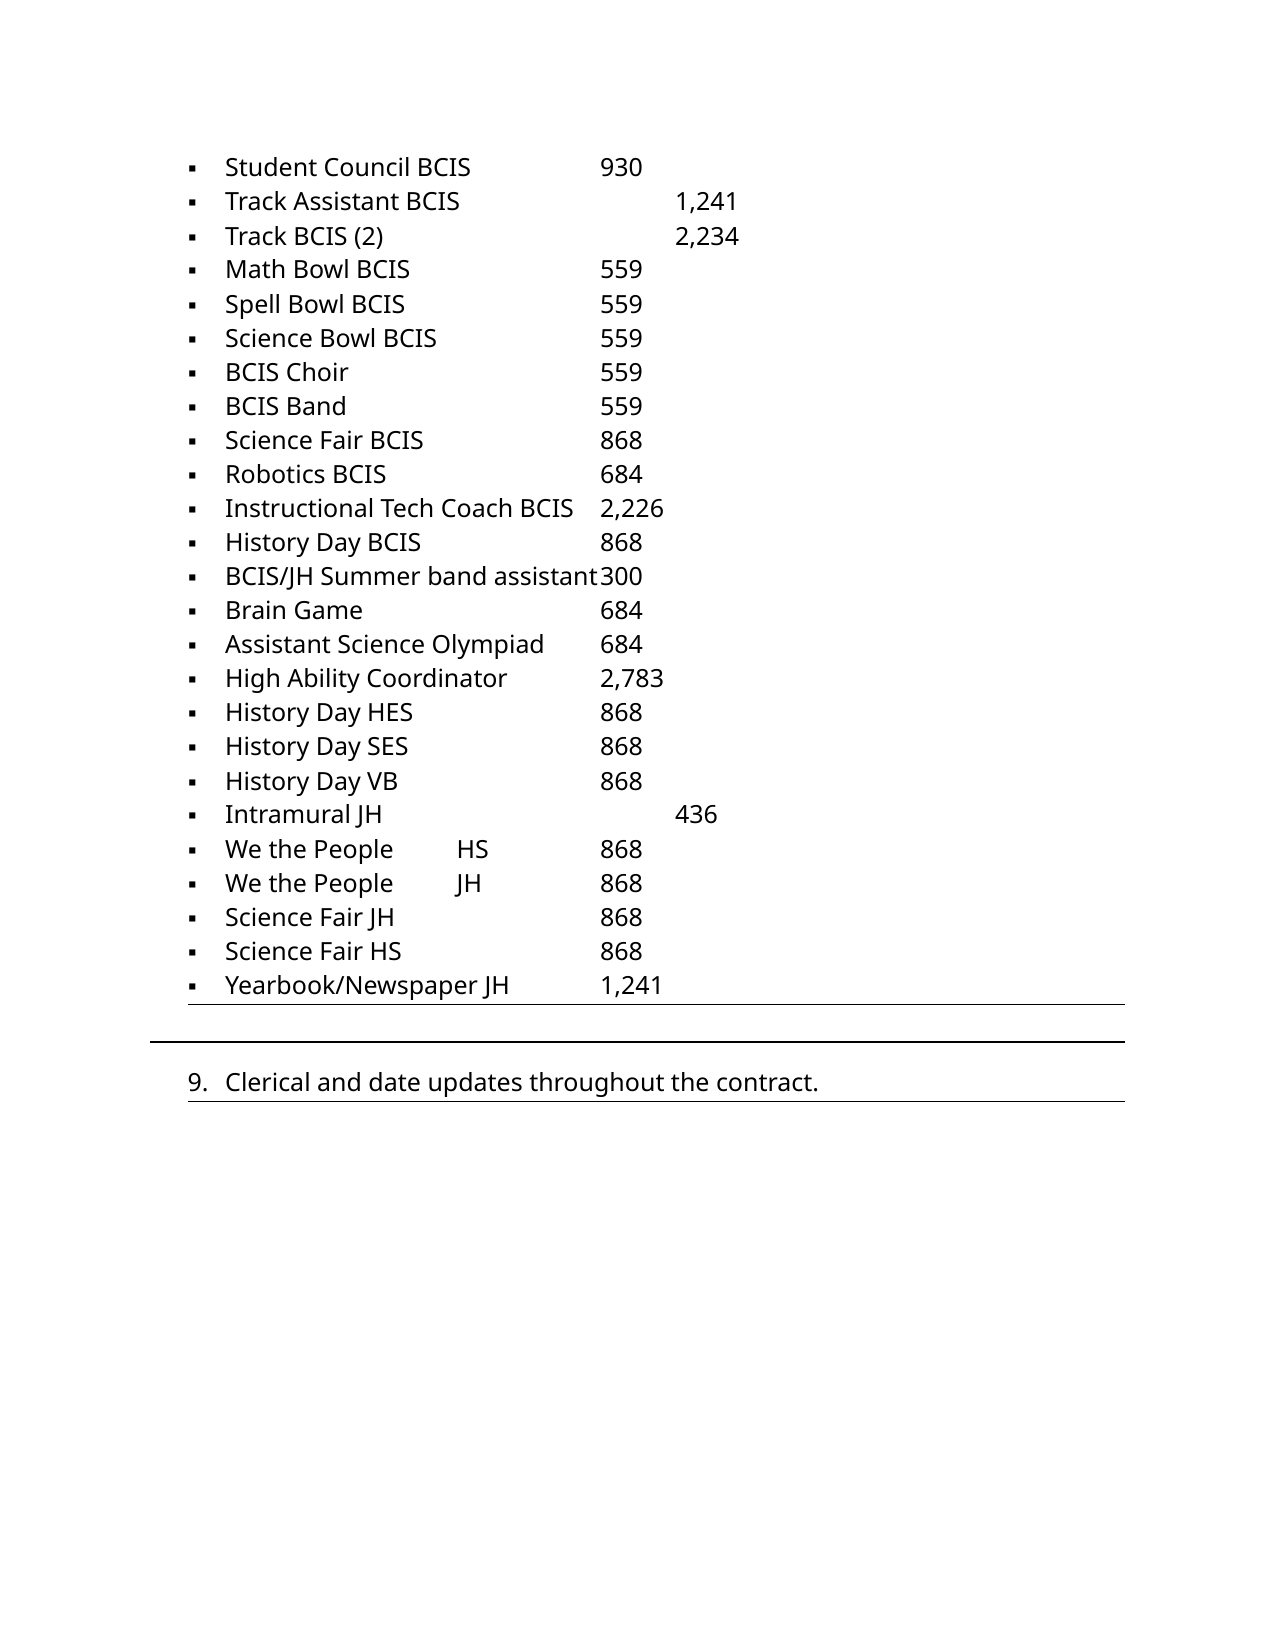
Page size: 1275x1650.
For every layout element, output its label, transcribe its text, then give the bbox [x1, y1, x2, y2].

list History Day BCIS 868 [187, 525, 1125, 559]
list Brain Game 684 [187, 593, 1125, 627]
list We the People JH 868 [187, 865, 1125, 899]
list Intramural JH 436 [187, 797, 1125, 831]
list Yearbook/Newspaper JH 1,241 [187, 967, 1125, 1005]
list Science Bowl BCIS 559 [187, 320, 1125, 354]
list Clerical and date updates throughout the contract. [187, 1065, 1125, 1102]
list BCIS Band 559 [187, 388, 1125, 422]
list History Day SES 868 [187, 729, 1125, 763]
list Science Fair HS 868 [187, 933, 1125, 967]
list Science Fair BCIS 868 [187, 422, 1125, 457]
list Student Council BCIS 930 [187, 150, 1125, 184]
list History Day VB 868 [187, 763, 1125, 797]
list BCIS Choir 559 [187, 354, 1125, 388]
list Robotics BCIS 684 [187, 457, 1125, 491]
list Track BCIS (2) 2,234 [187, 218, 1125, 252]
list High Ability Coordinator 2,783 [187, 661, 1125, 695]
list Science Fair JH 868 [187, 899, 1125, 933]
list Math Bowl BCIS 559 [187, 252, 1125, 286]
list Spell Bowl BCIS 559 [187, 286, 1125, 320]
list We the People HS 868 [187, 831, 1125, 865]
list BCIS/JH Summer band assistant 300 [187, 559, 1125, 593]
list History Day HES 868 [187, 695, 1125, 729]
list Track Assistant BCIS 1,241 [187, 184, 1125, 218]
list Instructional Tech Coach BCIS 2,226 [187, 491, 1125, 525]
list Assistant Science Olympiad 684 [187, 627, 1125, 661]
